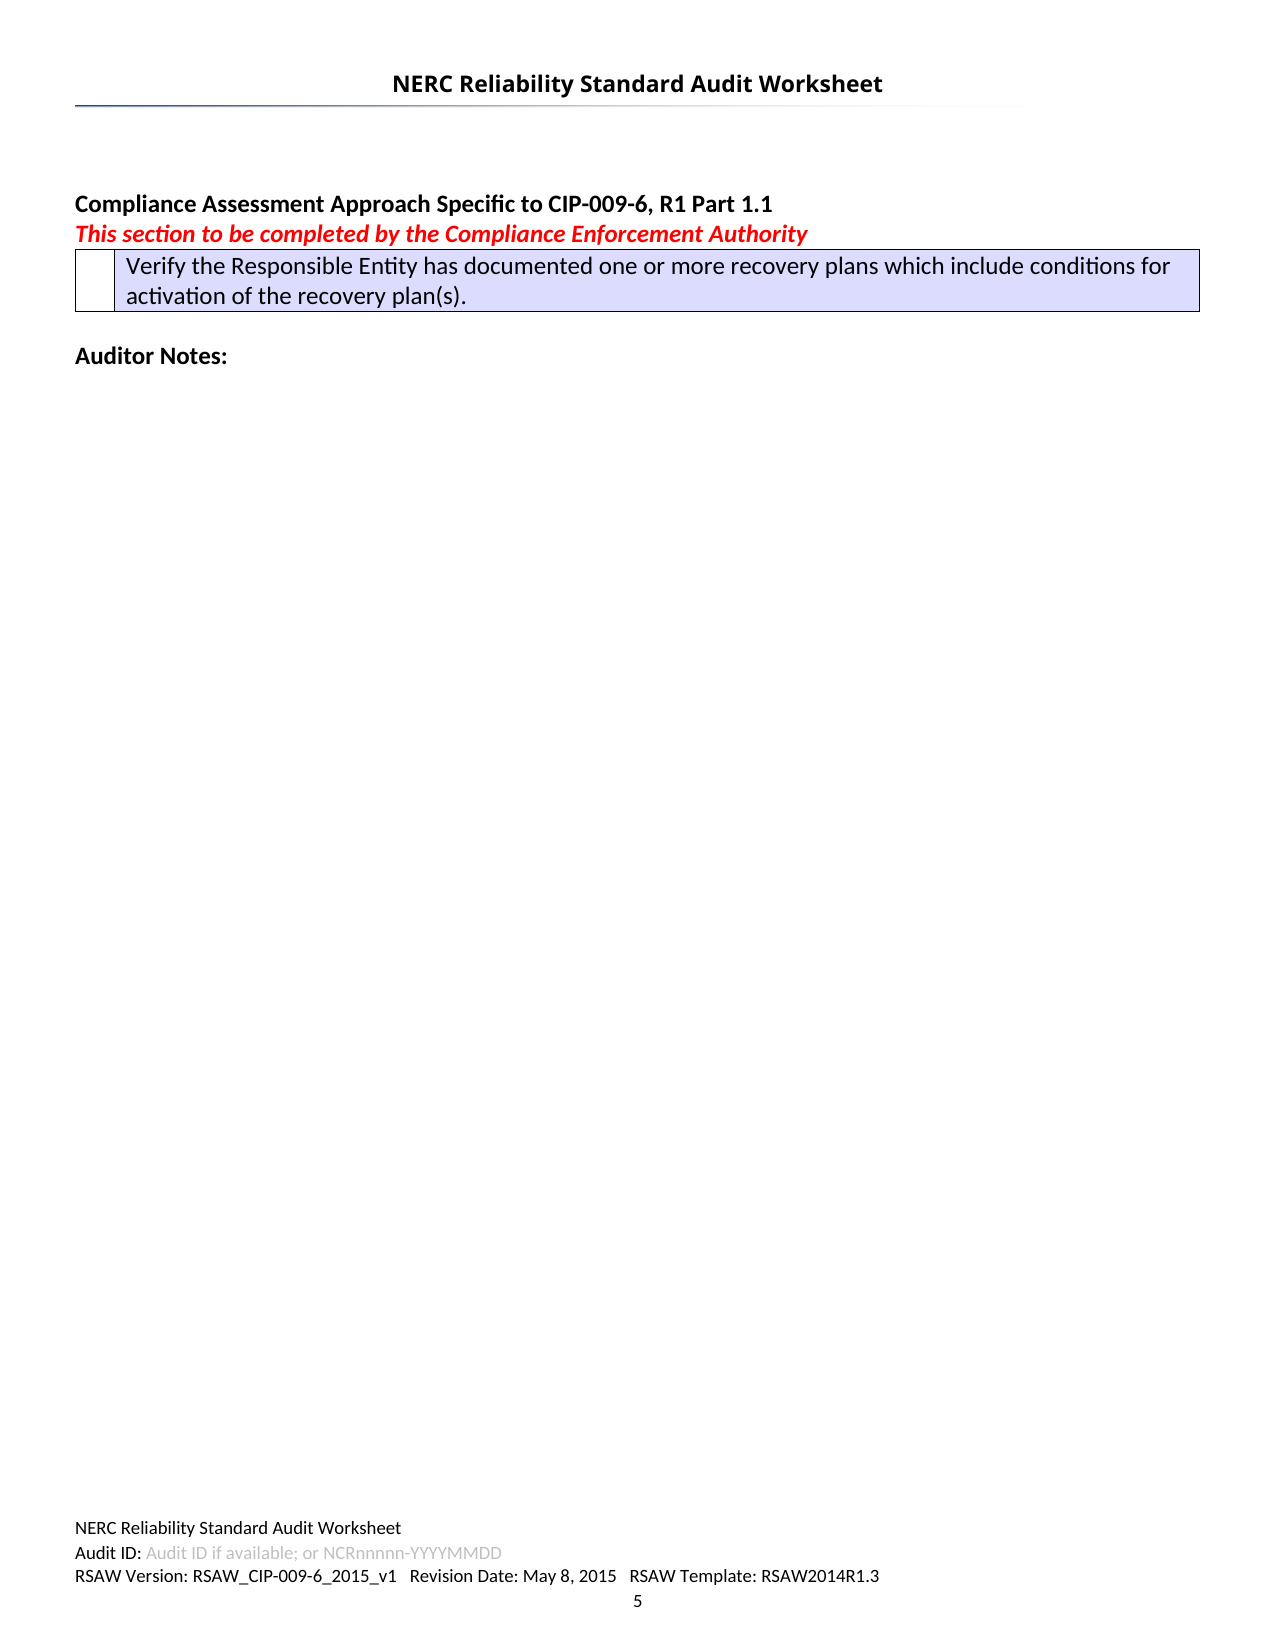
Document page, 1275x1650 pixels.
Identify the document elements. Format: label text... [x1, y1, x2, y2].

text Compliance Assessment Approach Specific to CIP-009-6, R1 Part 1.1 [75, 191, 1200, 218]
text Auditor Notes: [75, 343, 1200, 370]
table_header [76, 250, 114, 311]
picture [75, 105, 1052, 114]
table_header Verify the Responsible Entity has documented one or more recovery plans which include conditions for activation of the recovery plan(s). [115, 250, 1199, 311]
text This section to be completed by the Compliance Enforcement Authority [75, 218, 1200, 249]
